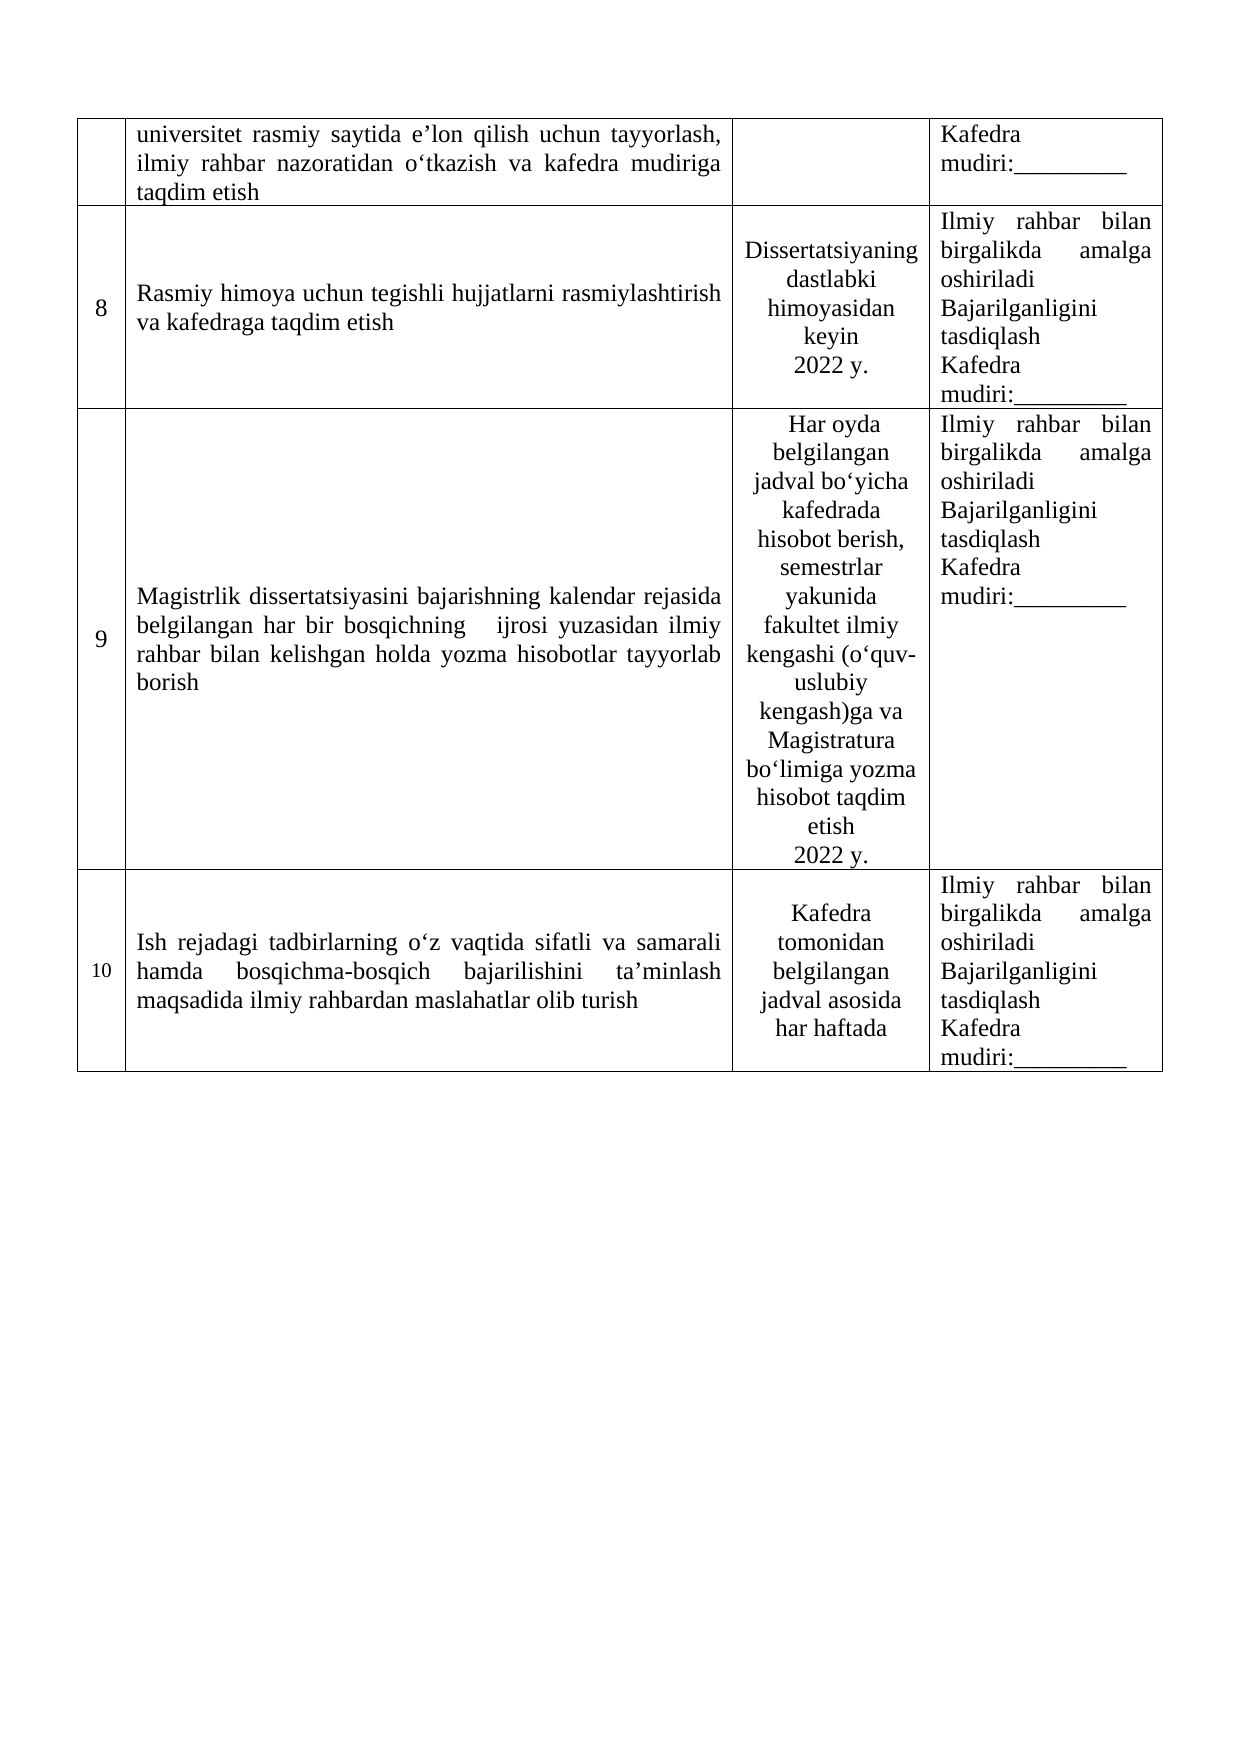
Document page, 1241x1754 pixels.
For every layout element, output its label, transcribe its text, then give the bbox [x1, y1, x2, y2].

table_cell Dissertatsiyaning dastlabki himoyasidan keyin 2022 y. [733, 206, 929, 408]
table_cell Har oyda belgilangan jadval bo‘yicha kafedrada hisobot berish, semestrlar yakunida fakultet ilmiy kengashi (o‘quv-uslubiy kengash)ga va Magistratura bo‘limiga yozma hisobot taqdim etish 2022 y. [733, 409, 929, 869]
table_cell 8 [78, 206, 125, 408]
table_cell Magistrlik dissertatsiyasini bajarishning kalendar rejasida belgilangan har bir bosqichning ijrosi yuzasidan ilmiy rahbar bilan kelishgan holda yozma hisobotlar tayyorlab borish [126, 409, 732, 869]
table_cell 7 [78, 119, 125, 205]
table_cell Ish rejadagi tadbirlarning o‘z vaqtida sifatli va samarali hamda bosqichma-bosqich bajarilishini ta’minlash maqsadida ilmiy rahbardan maslahatlar olib turish [126, 870, 732, 1071]
table_cell Ilmiy rahbar bilan birgalikda amalga oshiriladi Bajarilganligini tasdiqlash Kafedra mudiri:_________ [930, 870, 1162, 1071]
table_cell Rasmiy himoya uchun tegishli hujjatlarni rasmiylashtirish va kafedraga taqdim etish [126, 206, 732, 408]
table_cell 10 [78, 870, 125, 1071]
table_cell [930, 119, 1162, 205]
table_cell 9 [78, 409, 125, 869]
table_cell Ilmiy rahbar bilan birgalikda amalga oshiriladi Bajarilganligini tasdiqlash Kafedra mudiri:___________ [930, 409, 1162, 869]
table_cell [126, 119, 732, 205]
table_cell Kafedra tomonidan belgilangan jadval asosida har haftada [733, 870, 929, 1071]
table_cell Ilmiy rahbar bilan birgalikda amalga oshiriladi Bajarilganligini tasdiqlash Kafedra mudiri:_________ [930, 206, 1162, 408]
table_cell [733, 119, 929, 205]
